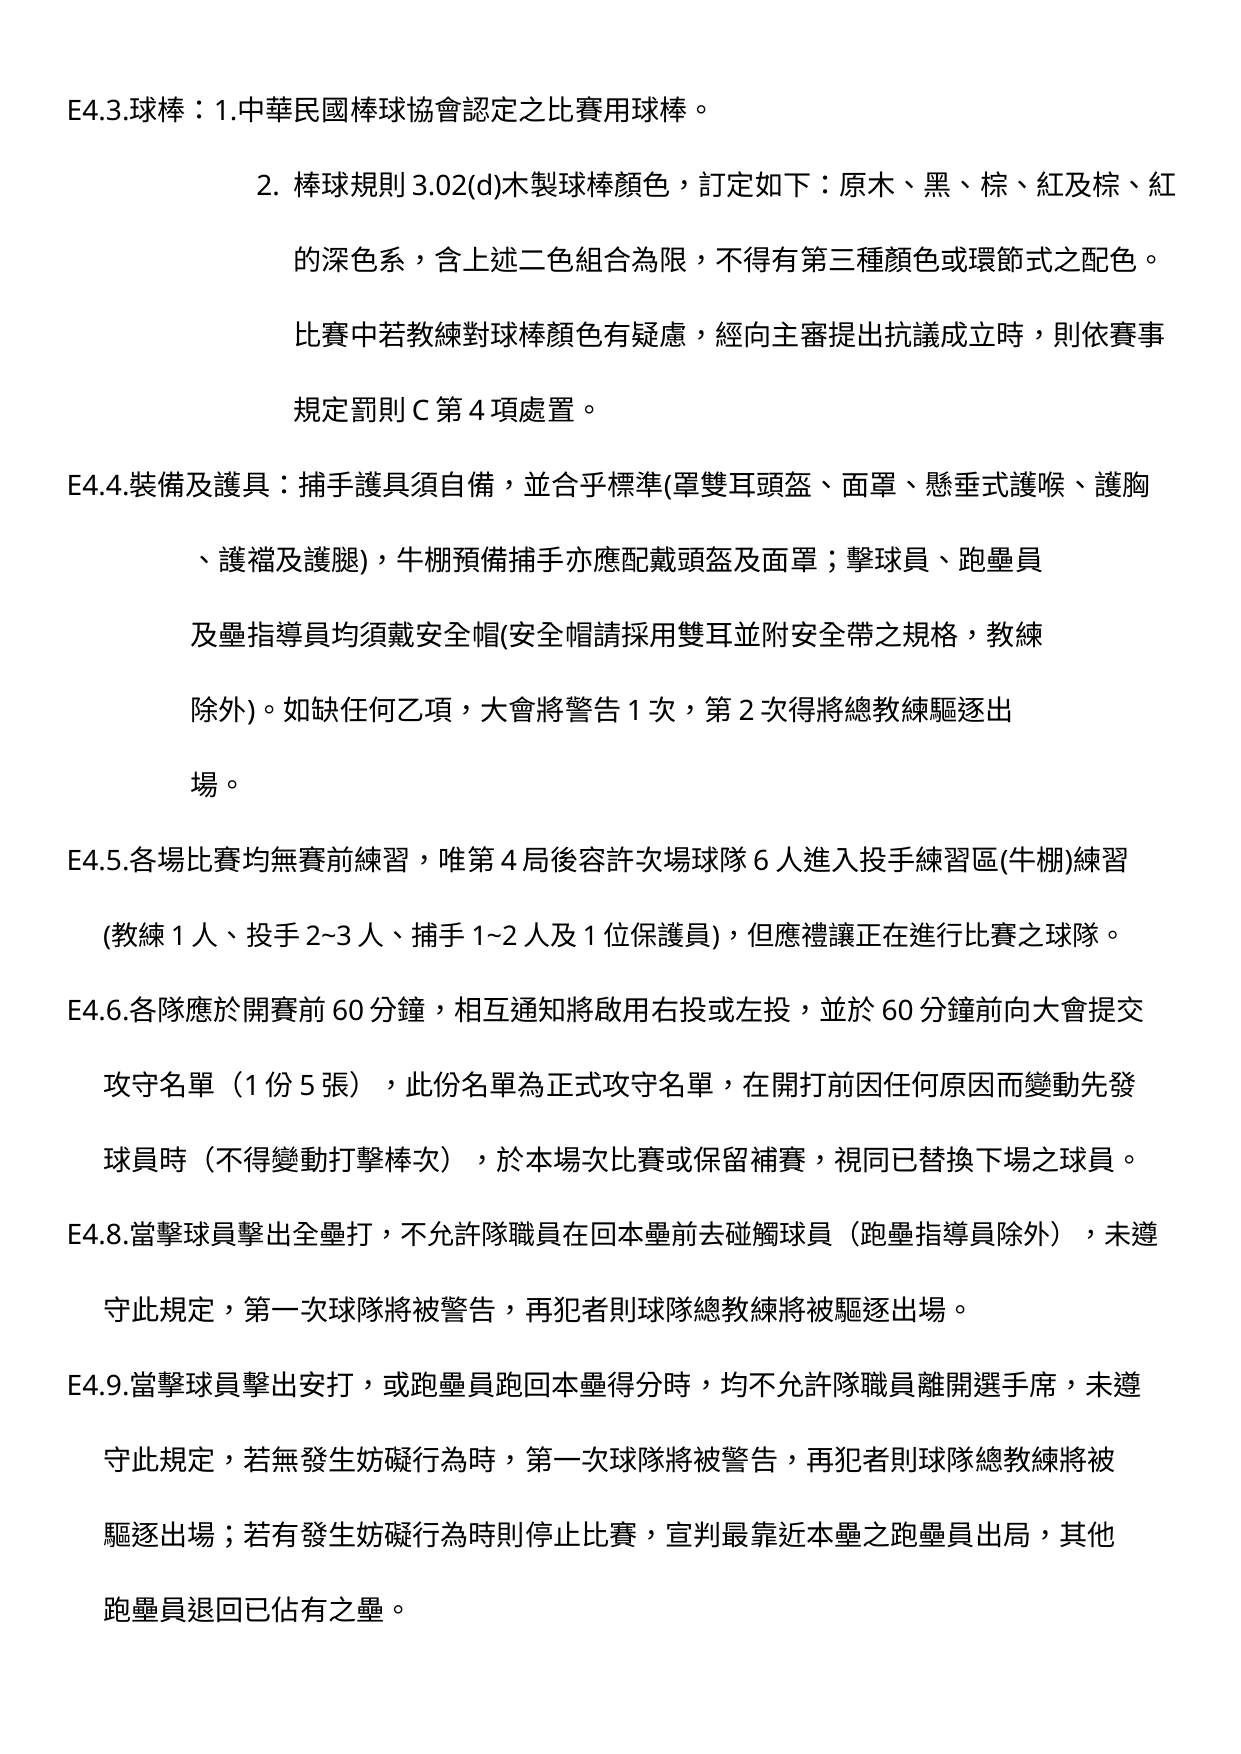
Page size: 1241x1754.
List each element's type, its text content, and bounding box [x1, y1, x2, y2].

list 棒球規則3.02(d)木製球棒顏色，訂定如下：原木、黑、棕、紅及棕、紅的深色系，含上述二色組合為限，不得有第三種顏色或環節式之配色。比賽中若教練對球棒顏色有疑慮，經向主審提出抗議成立時，則依賽事規定罰則C第4項處置。 [256, 146, 1181, 446]
text (教練1人、投手2~3人、捕手1~2人及1位保護員)，但應禮讓正在進行比賽之球隊。 [59, 896, 1181, 971]
text 攻守名單（1份5張），此份名單為正式攻守名單，在開打前因任何原因而變動先發 [59, 1046, 1181, 1121]
text E4.8.當擊球員擊出全壘打，不允許隊職員在回本壘前去碰觸球員（跑壘指導員除外），未遵 [59, 1196, 1181, 1271]
text E4.9.當擊球員擊出安打，或跑壘員跑回本壘得分時，均不允許隊職員離開選手席，未遵 [59, 1346, 1181, 1421]
text 場。 [59, 746, 1181, 821]
text E4.3.球棒：1.中華民國棒球協會認定之比賽用球棒。 [59, 71, 1181, 146]
text 跑壘員退回已佔有之壘。 [59, 1571, 1181, 1646]
text 除外)。如缺任何乙項，大會將警告1次，第2次得將總教練驅逐出 [59, 671, 1181, 746]
text E4.4.裝備及護具：捕手護具須自備，並合乎標準(罩雙耳頭盔、面罩、懸垂式護喉、護胸 [59, 446, 1181, 521]
text 守此規定，若無發生妨礙行為時，第一次球隊將被警告，再犯者則球隊總教練將被 [59, 1421, 1181, 1496]
text 守此規定，第一次球隊將被警告，再犯者則球隊總教練將被驅逐出場。 [59, 1271, 1181, 1346]
text 及壘指導員均須戴安全帽(安全帽請採用雙耳並附安全帶之規格，教練 [59, 596, 1181, 671]
text E4.6.各隊應於開賽前60分鐘，相互通知將啟用右投或左投，並於60分鐘前向大會提交 [59, 971, 1181, 1046]
text 球員時（不得變動打擊棒次），於本場次比賽或保留補賽，視同已替換下場之球員。 [59, 1121, 1181, 1196]
text E4.5.各場比賽均無賽前練習，唯第4局後容許次場球隊6人進入投手練習區(牛棚)練習 [59, 821, 1181, 896]
text 驅逐出場；若有發生妨礙行為時則停止比賽，宣判最靠近本壘之跑壘員出局，其他 [59, 1496, 1181, 1571]
text 、護襠及護腿)，牛棚預備捕手亦應配戴頭盔及面罩；擊球員、跑壘員 [59, 521, 1181, 596]
